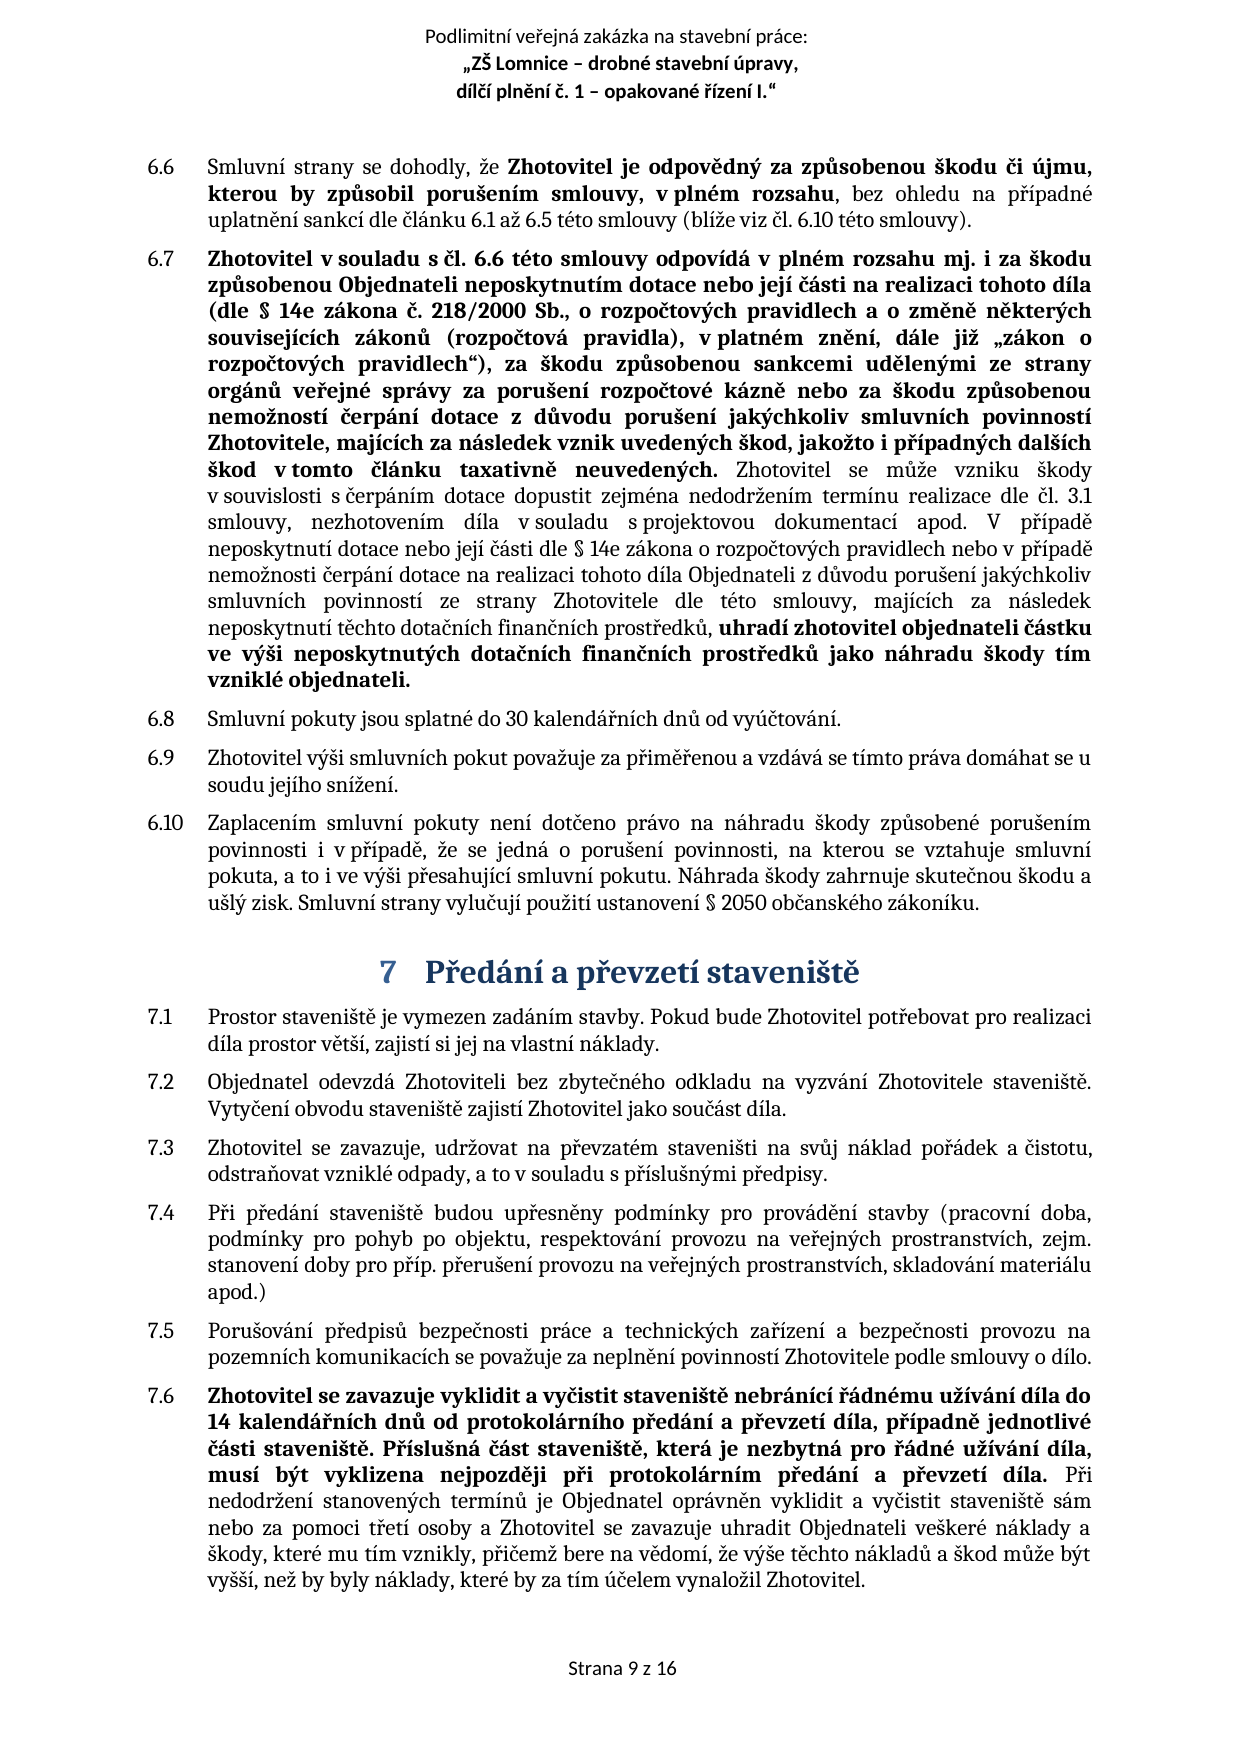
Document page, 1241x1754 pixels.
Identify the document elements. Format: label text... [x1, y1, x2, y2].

subtitle Prostor staveniště je vymezen zadáním stavby. Pokud bude Zhotovitel potřebovat pro realizaci díla prostor větší, zajistí si jej na vlastní náklady. [148, 1004, 1093, 1057]
subtitle Porušování předpisů bezpečnosti práce a technických zařízení a bezpečnosti provozu na pozemních komunikacích se považuje za neplnění povinností Zhotovitele podle smlouvy o dílo. [148, 1317, 1093, 1370]
subtitle Smluvní pokuty jsou splatné do 30 kalendářních dnů od vyúčtování. [148, 706, 1093, 732]
subtitle Zhotovitel se zavazuje vyklidit a vyčistit staveniště nebránící řádnému užívání díla do 14 kalendářních dnů od protokolárního předání a převzetí díla, případně jednotlivé části staveniště. Příslušná část staveniště, která je nezbytná pro řádné užívání díla, musí být vyklizena nejpozději při protokolárním předání a převzetí díla. Při nedodržení stanovených termínů je Objednatel oprávněn vyklidit a vyčistit staveniště sám nebo za pomoci třetí osoby a Zhotovitel se zavazuje uhradit Objednateli veškeré náklady a škody, které mu tím vznikly, přičemž bere na vědomí, že výše těchto nákladů a škod může být vyšší, než by byly náklady, které by za tím účelem vynaložil Zhotovitel. [148, 1383, 1093, 1593]
subtitle Zaplacením smluvní pokuty není dotčeno právo na náhradu škody způsobené porušením povinnosti i v případě, že se jedná o porušení povinnosti, na kterou se vztahuje smluvní pokuta, a to i ve výši přesahující smluvní pokutu. Náhrada škody zahrnuje skutečnou škodu a ušlý zisk. Smluvní strany vylučují použití ustanovení § 2050 občanského zákoníku. [148, 810, 1093, 916]
subtitle Zhotovitel v souladu s čl. 6.6 této smlouvy odpovídá v plném rozsahu mj. i za škodu způsobenou Objednateli neposkytnutím dotace nebo její části na realizaci tohoto díla (dle § 14e zákona č. 218/2000 Sb., o rozpočtových pravidlech a o změně některých souvisejících zákonů (rozpočtová pravidla), v platném znění, dále již „zákon o rozpočtových pravidlech“), za škodu způsobenou sankcemi udělenými ze strany orgánů veřejné správy za porušení rozpočtové kázně nebo za škodu způsobenou nemožností čerpání dotace z důvodu porušení jakýchkoliv smluvních povinností Zhotovitele, majících za následek vznik uvedených škod, jakožto i případných dalších škod v tomto článku taxativně neuvedených. Zhotovitel se může vzniku škody v souvislosti s čerpáním dotace dopustit zejména nedodržením termínu realizace dle čl. 3.1 smlouvy, nezhotovením díla v souladu s projektovou dokumentací apod. V případě neposkytnutí dotace nebo její části dle § 14e zákona o rozpočtových pravidlech nebo v případě nemožnosti čerpání dotace na realizaci tohoto díla Objednateli z důvodu porušení jakýchkoliv smluvních povinností ze strany Zhotovitele dle této smlouvy, majících za následek neposkytnutí těchto dotačních finančních prostředků, uhradí zhotovitel objednateli částku ve výši neposkytnutých dotačních finančních prostředků jako náhradu škody tím vzniklé objednateli. [148, 246, 1093, 694]
subtitle Smluvní strany se dohodly, že Zhotovitel je odpovědný za způsobenou škodu či újmu, kterou by způsobil porušením smlouvy, v plném rozsahu, bez ohledu na případné uplatnění sankcí dle článku 6.1 až 6.5 této smlouvy (blíže viz čl. 6.10 této smlouvy). [148, 148, 1093, 233]
subtitle Zhotovitel se zavazuje, udržovat na převzatém staveništi na svůj náklad pořádek a čistotu, odstraňovat vzniklé odpady, a to v souladu s příslušnými předpisy. [148, 1134, 1093, 1187]
subtitle Předání a převzetí staveniště [148, 953, 1093, 991]
subtitle Zhotovitel výši smluvních pokut považuje za přiměřenou a vzdává se tímto práva domáhat se u soudu jejího snížení. [148, 745, 1093, 798]
subtitle Objednatel odevzdá Zhotoviteli bez zbytečného odkladu na vyzvání Zhotovitele staveniště. Vytyčení obvodu staveniště zajistí Zhotovitel jako součást díla. [148, 1069, 1093, 1122]
subtitle Při předání staveniště budou upřesněny podmínky pro provádění stavby (pracovní doba, podmínky pro pohyb po objektu, respektování provozu na veřejných prostranstvích, zejm. stanovení doby pro příp. přerušení provozu na veřejných prostranstvích, skladování materiálu apod.) [148, 1199, 1093, 1305]
